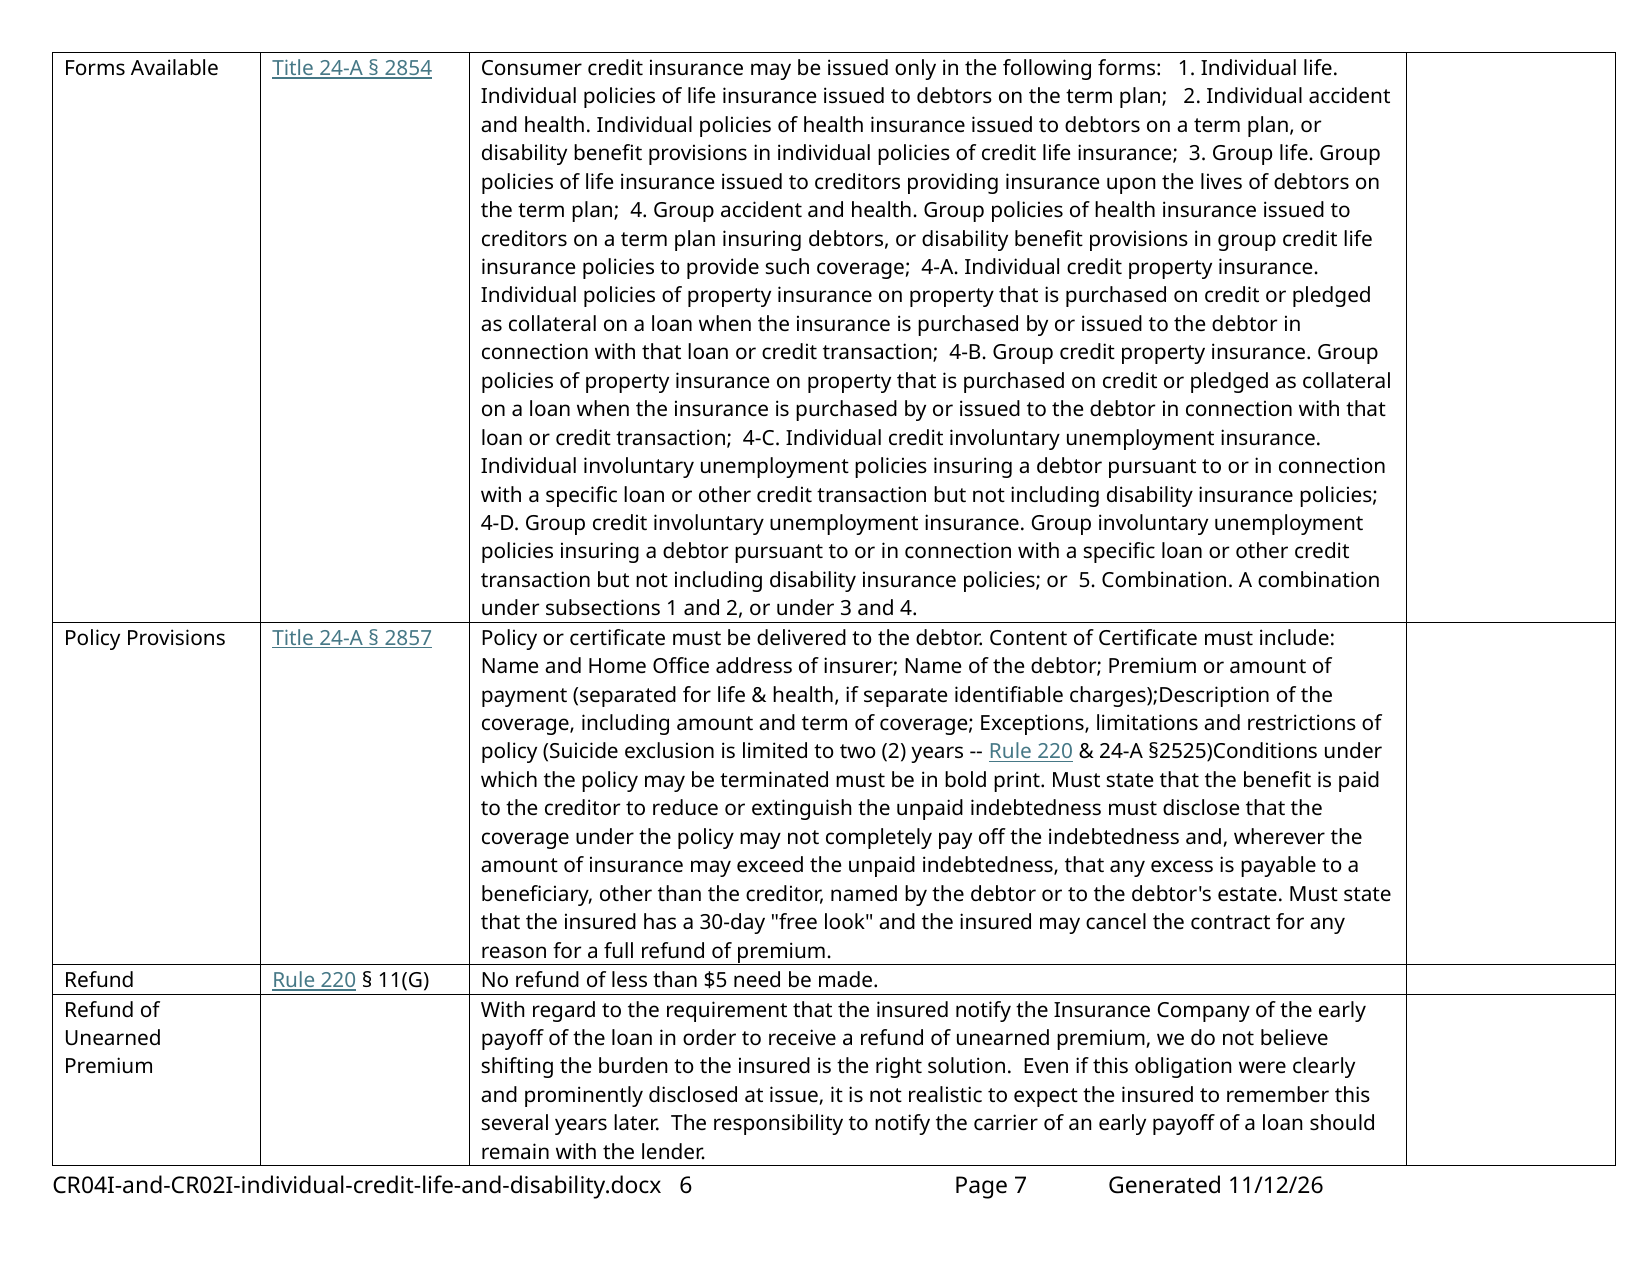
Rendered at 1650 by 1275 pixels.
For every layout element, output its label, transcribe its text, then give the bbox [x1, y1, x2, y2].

table_cell [1407, 53, 1615, 622]
table_cell With regard to the requirement that the insured notify the Insurance Company of the early payoff of the loan in order to receive a refund of unearned premium, we do not believe shifting the burden to the insured is the right solution. Even if this obligation were clearly and prominently disclosed at issue, it is not realistic to expect the insured to remember this several years later. The responsibility to notify the carrier of an early payoff of a loan should remain with the lender. [470, 995, 1406, 1165]
table_cell Consumer credit insurance may be issued only in the following forms: 1. Individual life. Individual policies of life insurance issued to debtors on the term plan; 2. Individual accident and health. Individual policies of health insurance issued to debtors on a term plan, or disability benefit provisions in individual policies of credit life insurance; 3. Group life. Group policies of life insurance issued to creditors providing insurance upon the lives of debtors on the term plan; 4. Group accident and health. Group policies of health insurance issued to creditors on a term plan insuring debtors, or disability benefit provisions in group credit life insurance policies to provide such coverage; 4-A. Individual credit property insurance. Individual policies of property insurance on property that is purchased on credit or pledged as collateral on a loan when the insurance is purchased by or issued to the debtor in connection with that loan or credit transaction; 4-B. Group credit property insurance. Group policies of property insurance on property that is purchased on credit or pledged as collateral on a loan when the insurance is purchased by or issued to the debtor in connection with that loan or credit transaction; 4-C. Individual credit involuntary unemployment insurance. Individual involuntary unemployment policies insuring a debtor pursuant to or in connection with a specific loan or other credit transaction but not including disability insurance policies; 4-D. Group credit involuntary unemployment insurance. Group involuntary unemployment policies insuring a debtor pursuant to or in connection with a specific loan or other credit transaction but not including disability insurance policies; or 5. Combination. A combination under subsections 1 and 2, or under 3 and 4. [470, 53, 1406, 622]
table_cell Rule 220 § 11(G) [261, 965, 469, 994]
table_cell Refund of Unearned Premium [53, 995, 260, 1165]
table_cell No refund of less than $5 need be made. [470, 965, 1406, 994]
table_cell [1407, 965, 1615, 994]
table_cell Title 24-A § 2857 [261, 623, 469, 964]
table_cell Title 24-A § 2854 [261, 53, 469, 622]
table_cell Policy or certificate must be delivered to the debtor. Content of Certificate must include: Name and Home Office address of insurer; Name of the debtor; Premium or amount of payment (separated for life & health, if separate identifiable charges);Description of the coverage, including amount and term of coverage; Exceptions, limitations and restrictions of policy (Suicide exclusion is limited to two (2) years -- Rule 220 & 24-A §2525)Conditions under which the policy may be terminated must be in bold print. Must state that the benefit is paid to the creditor to reduce or extinguish the unpaid indebtedness must disclose that the coverage under the policy may not completely pay off the indebtedness and, wherever the amount of insurance may exceed the unpaid indebtedness, that any excess is payable to a beneficiary, other than the creditor, named by the debtor or to the debtor's estate. Must state that the insured has a 30-day "free look" and the insured may cancel the contract for any reason for a full refund of premium. [470, 623, 1406, 964]
table_cell Forms Available [53, 53, 260, 622]
table_cell [261, 995, 469, 1165]
table_cell [1407, 995, 1615, 1165]
table_cell Refund [53, 965, 260, 994]
table_cell Policy Provisions [53, 623, 260, 964]
table_cell [1407, 623, 1615, 964]
